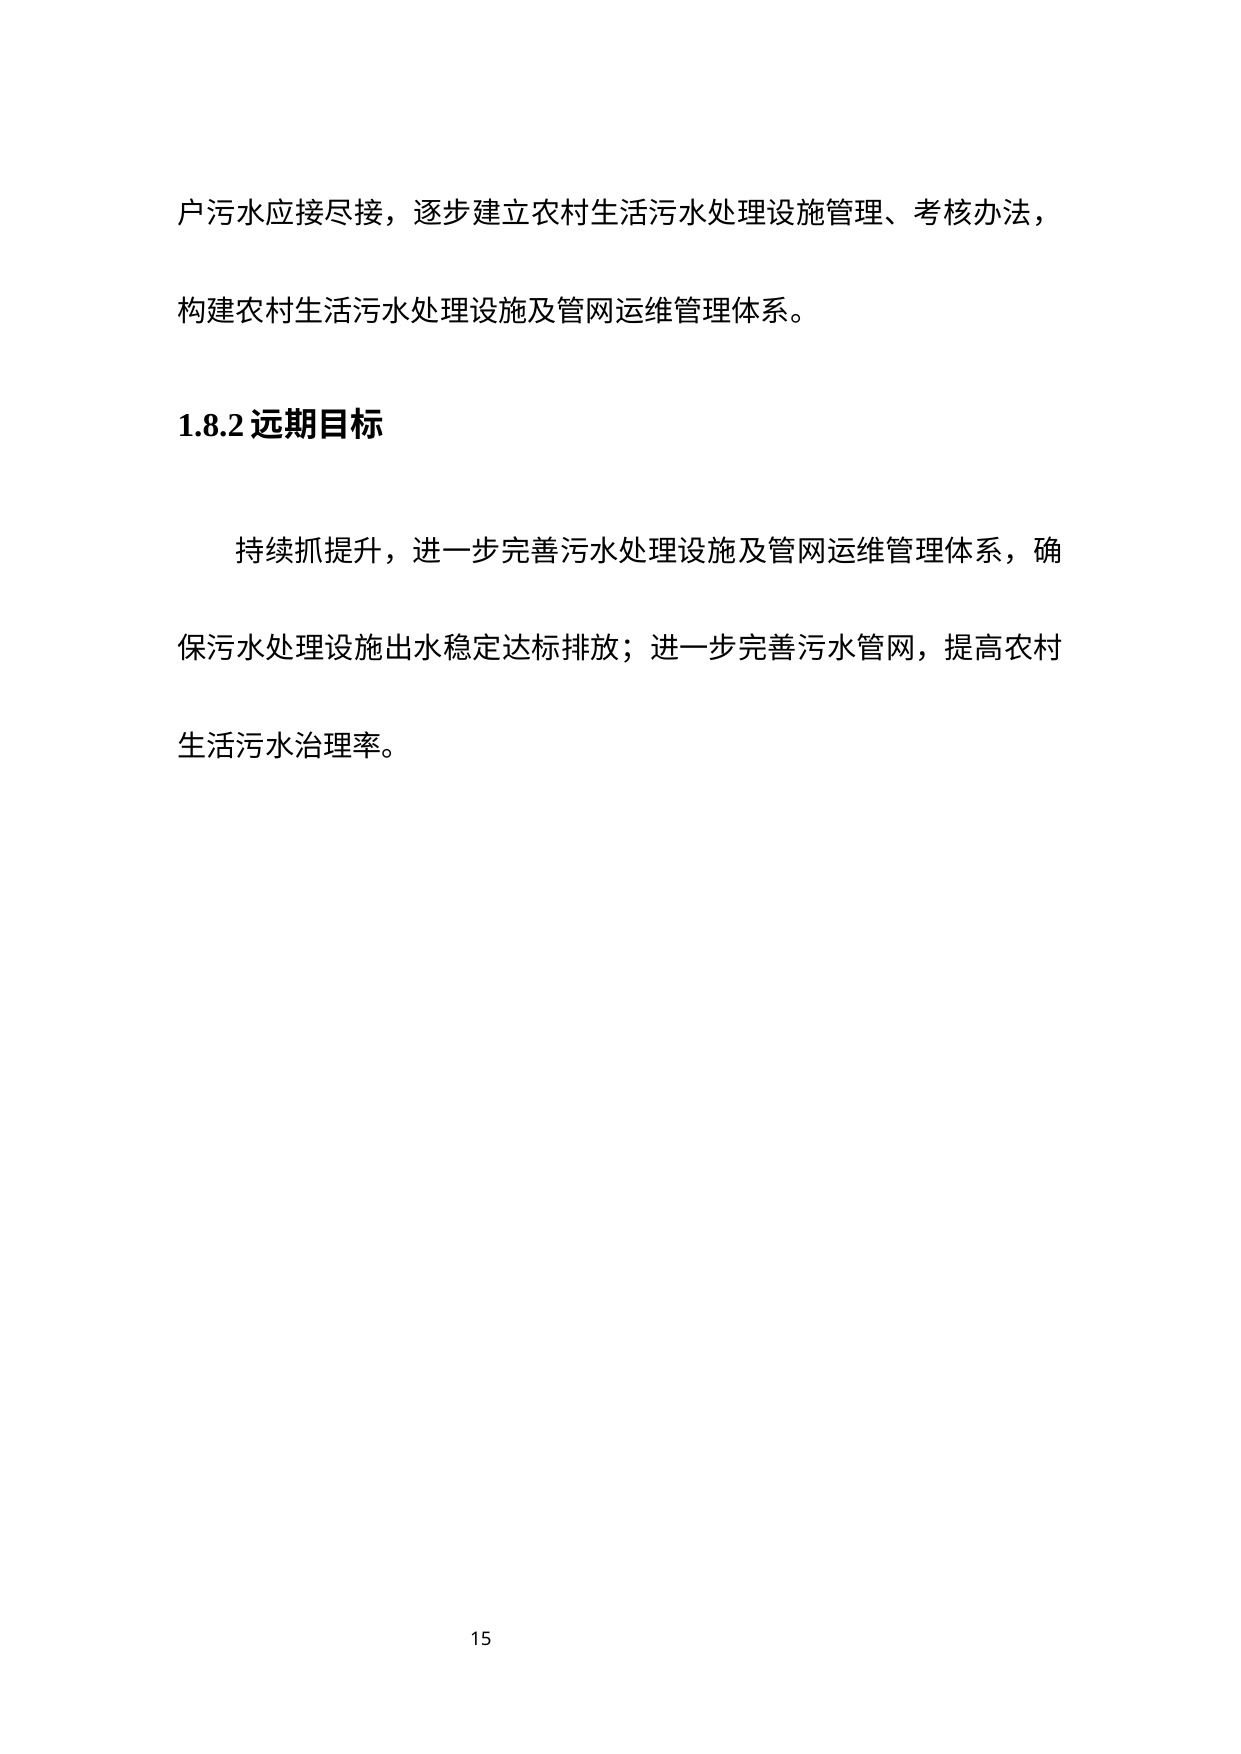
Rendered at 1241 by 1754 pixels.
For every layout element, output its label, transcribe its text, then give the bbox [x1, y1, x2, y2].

text 持续抓提升，进一步完善污水处理设施及管网运维管理体系，确保污水处理设施出水稳定达标排放；进一步完善污水管网，提高农村生活污水治理率。 [177, 516, 1063, 776]
subtitle 1.8.2远期目标 [177, 389, 1063, 454]
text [177, 178, 1063, 341]
